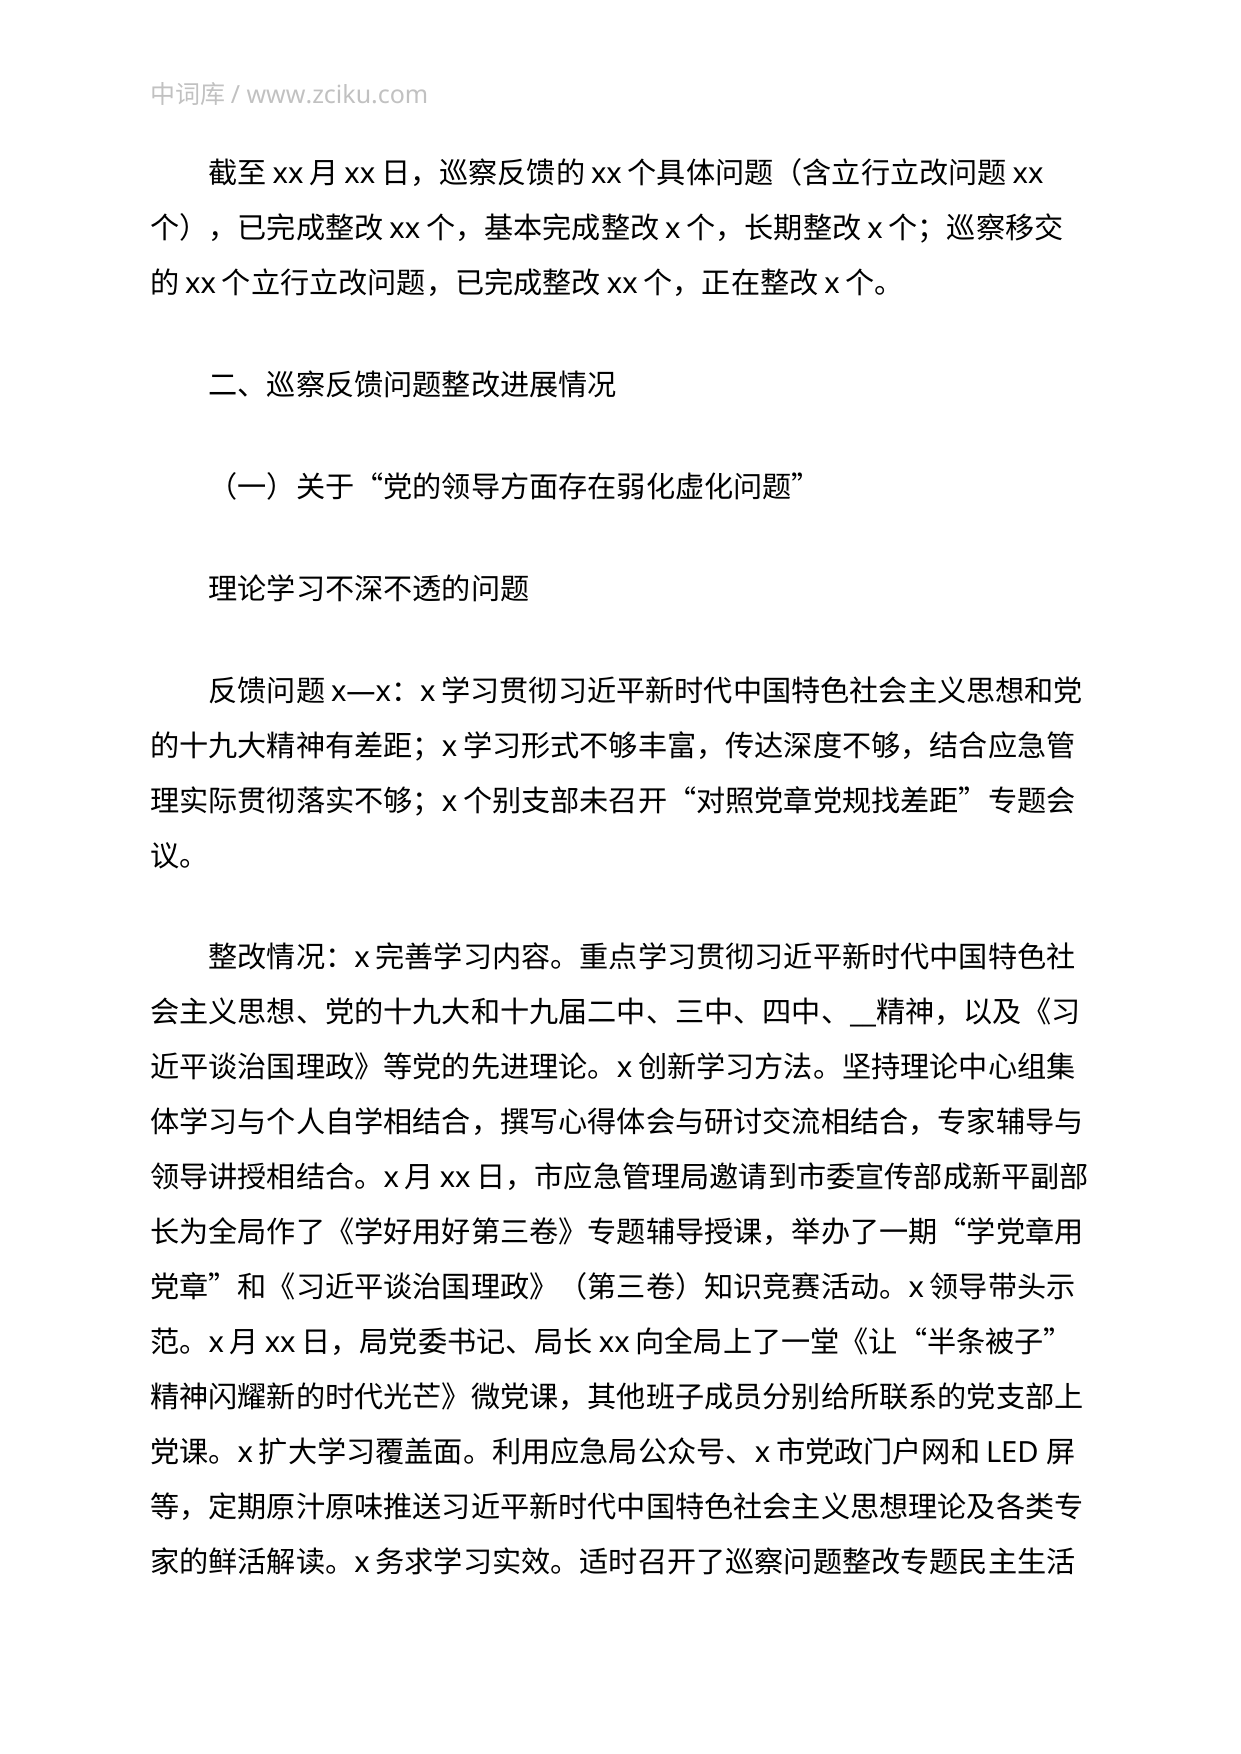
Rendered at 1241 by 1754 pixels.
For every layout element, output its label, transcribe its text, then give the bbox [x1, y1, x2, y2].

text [150, 934, 1090, 1581]
text 截至xx月xx日，巡察反馈的xx个具体问题（含立行立改问题xx个），已完成整改xx个，基本完成整改x个，长期整改x个；巡察移交的xx个立行立改问题，已完成整改xx个，正在整改x个。 [150, 150, 1090, 302]
text 反馈问题x—x：x学习贯彻习近平新时代中国特色社会主义思想和党的十九大精神有差距；x学习形式不够丰富，传达深度不够，结合应急管理实际贯彻落实不够；x个别支部未召开“对照党章党规找差距”专题会议。 [150, 667, 1090, 874]
text （一）关于“党的领导方面存在弱化虚化问题” [150, 464, 1090, 506]
text 理论学习不深不透的问题 [150, 566, 1090, 608]
text 二、巡察反馈问题整改进展情况 [150, 362, 1090, 404]
